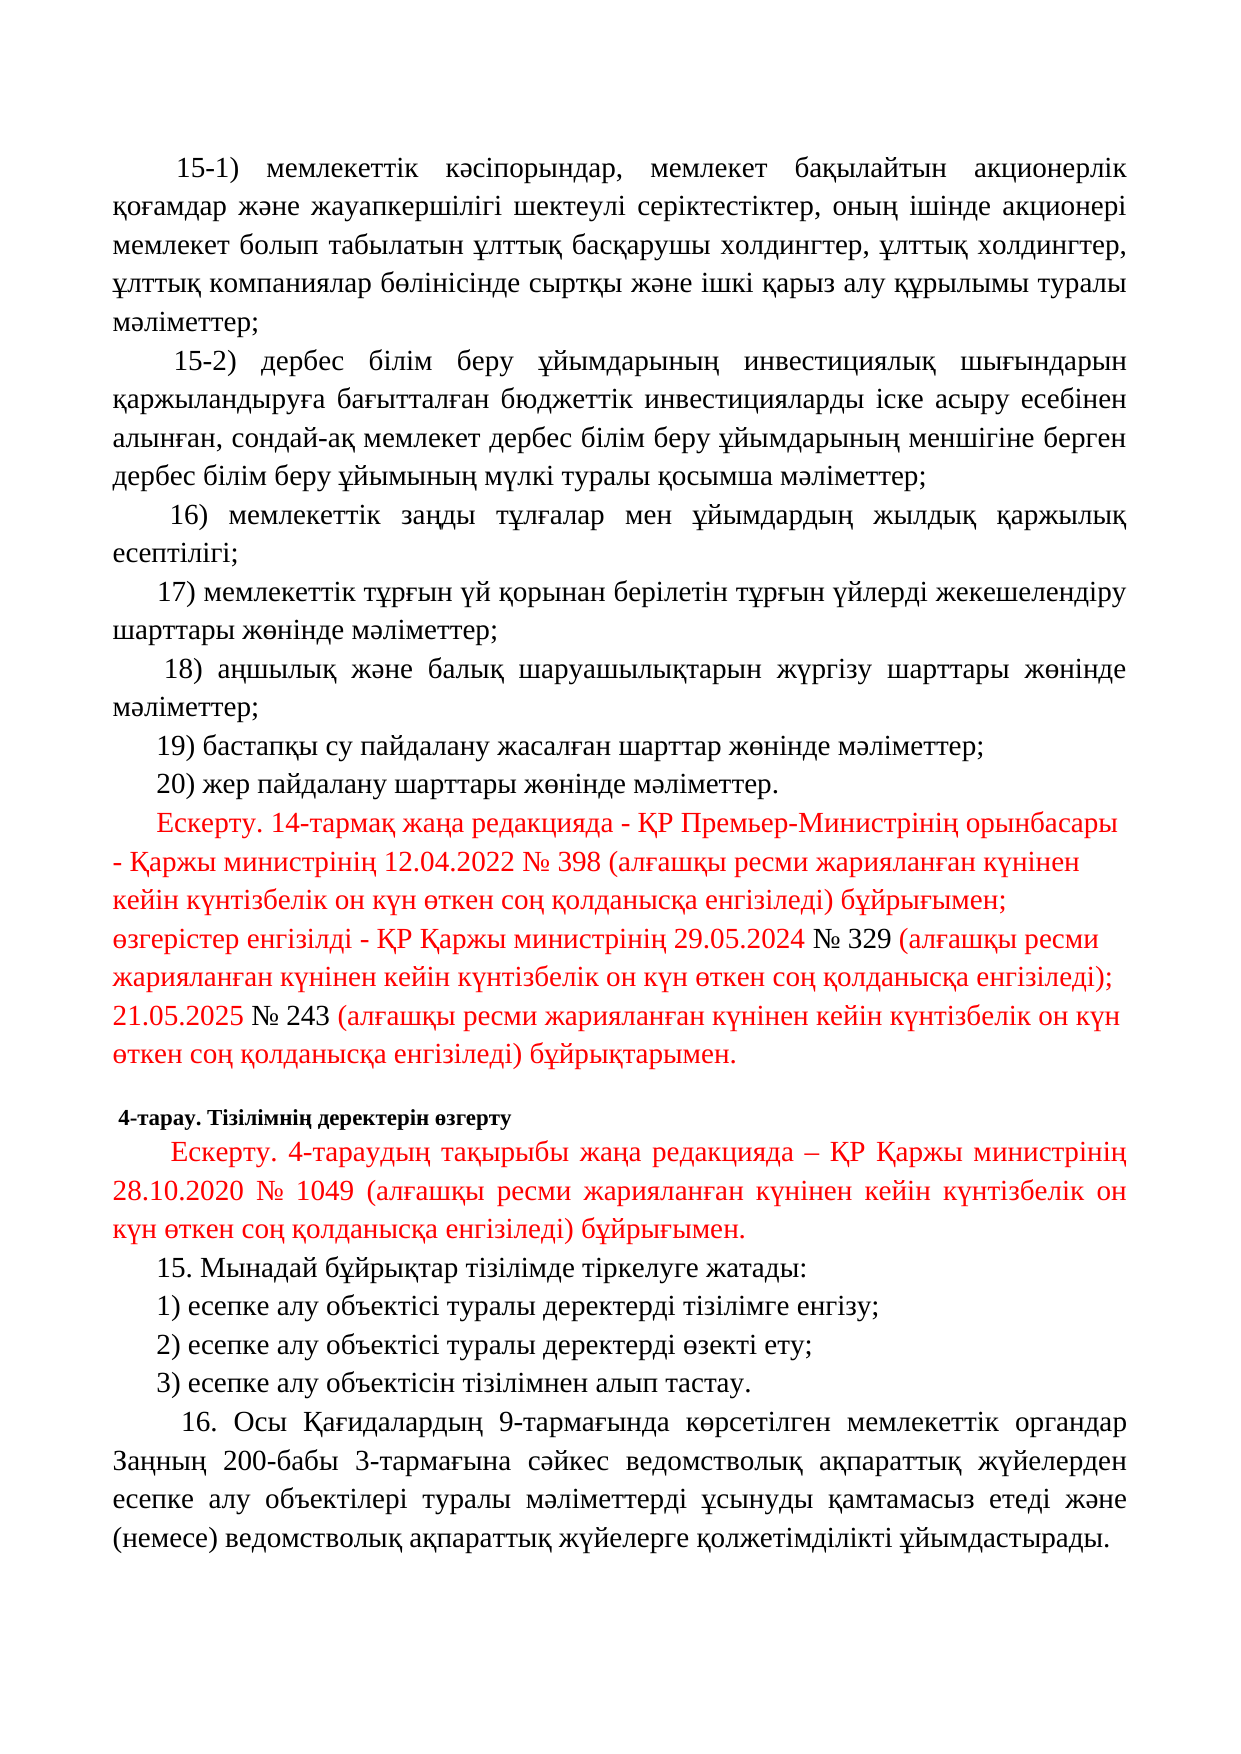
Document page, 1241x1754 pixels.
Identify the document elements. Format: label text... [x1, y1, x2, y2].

text 20) жер пайдалану шарттары жөнінде мәліметтер. [112, 767, 1128, 800]
text 15-2) дербес білім беру ұйымдарының инвестициялық шығындарын қаржыландыруға бағытталған бюджеттік инвестицияларды іске асыру есебінен алынған, сондай-ақ мемлекет дербес білім беру ұйымдарының меншігіне берген дербес білім беру ұйымының мүлкі туралы қосымша мәліметтер; [112, 343, 1128, 492]
text 19) бастапқы су пайдалану жасалған шарттар жөнінде мәліметтер; [112, 728, 1128, 762]
text 18) аңшылық және балық шаруашылықтарын жүргізу шарттары жөнінде мәліметтер; [112, 651, 1128, 723]
text 17) мемлекеттік тұрғын үй қорынан берілетін тұрғын үйлерді жекешелендіру шарттары жөнінде мәліметтер; [112, 574, 1128, 646]
text 3) есепке алу объектісін тізілімнен алып тастау. [112, 1366, 1128, 1399]
text 1) есепке алу объектісі туралы деректерді тізілімге енгізу; [112, 1288, 1128, 1322]
text 15-1) мемлекеттік кәсіпорындар, мемлекет бақылайтын акционерлік қоғамдар және жауапкершілігі шектеулі серіктестіктер, оның ішінде акционері мемлекет болып табылатын ұлттық басқарушы холдингтер, ұлттық холдингтер, ұлттық компаниялар бөлінісінде сыртқы және ішкі қарыз алу құрылымы туралы мәліметтер; [112, 150, 1128, 338]
text 4-тарау. Тізілімнің деректерін өзгерту [112, 1104, 1128, 1130]
text Ескерту. 4-тараудың тақырыбы жаңа редакцияда – ҚР Қаржы министрінің 28.10.2020 № 1049 (алғашқы ресми жарияланған күнінен кейін күнтізбелік он күн өткен соң қолданысқа енгізіледі) бұйрығымен. [112, 1134, 1128, 1245]
text 15. Мынадай бұйрықтар тізілімде тіркелуге жатады: [112, 1250, 1128, 1283]
text 16) мемлекеттік заңды тұлғалар мен ұйымдардың жылдық қаржылық есептілігі; [112, 497, 1128, 569]
text Ескерту. 14-тармақ жаңа редакцияда - ҚР Премьер-Министрінің орынбасары - Қаржы министрінің 12.04.2022 № 398 (алғашқы ресми жарияланған күнінен кейін күнтізбелік он күн өткен соң қолданысқа енгізіледі) бұйрығымен; өзгерістер енгізілді - ҚР Қаржы министрінің 29.05.2024 № 329 (алғашқы ресми жарияланған күнінен кейін күнтізбелік он күн өткен соң қолданысқа енгізіледі); 21.05.2025 № 243 (алғашқы ресми жарияланған күнінен кейін күнтізбелік он күн өткен соң қолданысқа енгізіледі) бұйрықтарымен. [112, 805, 1128, 1100]
text 2) есепке алу объектісі туралы деректерді өзекті ету; [112, 1327, 1128, 1361]
